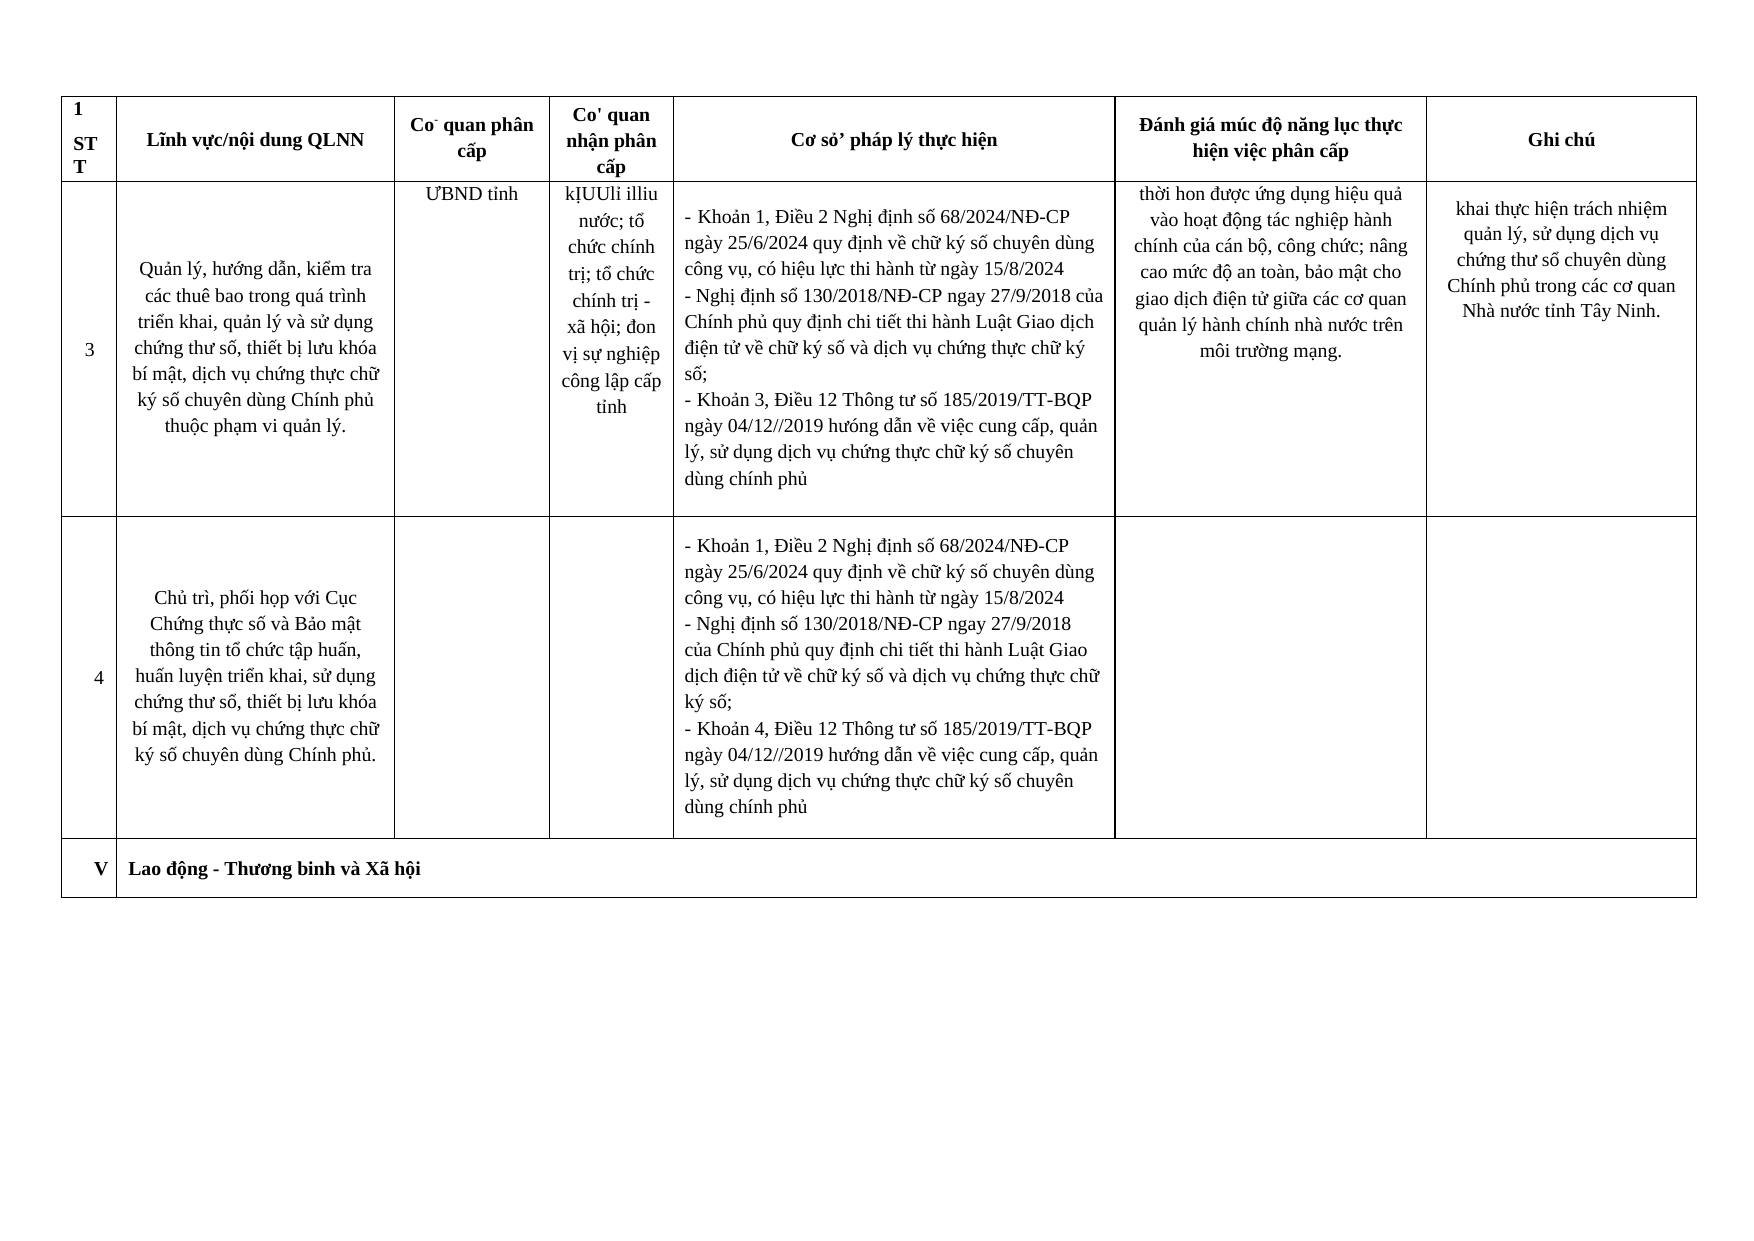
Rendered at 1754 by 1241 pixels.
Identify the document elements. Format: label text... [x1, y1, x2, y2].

table_header Đánh giá múc độ năng lục thực hiện việc phân cấp [1116, 97, 1426, 181]
table_cell V [62, 839, 116, 897]
table_cell [1427, 517, 1696, 838]
table_header Lĩnh vực/nội dung QLNN [117, 97, 394, 181]
table_cell Khoản 1, Điều 2 Nghị định số 68/2024/NĐ-CP ngày 25/6/2024 quy định về chữ ký số chuyên dùng công vụ, có hiệu lực thi hành từ ngày 15/8/2024 Nghị định sổ 130/2018/NĐ-CP ngay 27/9/2018 của Chính phủ quy định chi tiết thi hành Luật Giao dịch điện tử về chữ ký số và dịch vụ chứng thực chữ ký số; Khoản 3, Điều 12 Thông tư số 185/2019/TT-BQP ngày 04/12//2019 hưóng dẫn về việc cung cấp, quản lý, sử dụng dịch vụ chứng thực chữ ký số chuyên dùng chính phủ [674, 182, 1114, 516]
table_cell kỊUUlỉ illiu nước; tổ chức chính trị; tổ chức chính trị - xã hội; đon vị sự nghiệp công lập cấp tỉnh [550, 182, 673, 516]
table_cell Chủ trì, phối họp với Cục Chứng thực số và Bảo mật thông tin tổ chức tập huấn, huấn luyện triển khai, sử dụng chứng thư sổ, thiết bị lưu khóa bí mật, dịch vụ chứng thực chữ ký số chuyên dùng Chính phủ. [117, 517, 394, 838]
table_cell ƯBND tỉnh [395, 182, 549, 516]
table_cell Khoản 1, Điều 2 Nghị định số 68/2024/NĐ-CP ngày 25/6/2024 quy định về chữ ký số chuyên dùng công vụ, có hiệu lực thi hành từ ngày 15/8/2024 Nghị định số 130/2018/NĐ-CP ngay 27/9/2018 của Chính phủ quy định chi tiết thi hành Luật Giao dịch điện tử về chữ ký số và dịch vụ chứng thực chữ ký số; Khoản 4, Điều 12 Thông tư số 185/2019/TT-BQP ngày 04/12//2019 hướng dẫn về việc cung cấp, quản lý, sử dụng dịch vụ chứng thực chữ ký số chuyên dùng chính phủ [674, 517, 1114, 838]
table_cell [1116, 517, 1426, 838]
table_cell 4 [62, 517, 116, 838]
table_header Cơ sỏ’ pháp lý thực hiện [674, 97, 1114, 181]
table_header 1 STT [62, 97, 116, 181]
table_cell [550, 517, 673, 838]
table_cell Quản lý, hướng dẫn, kiểm tra các thuê bao trong quá trình triển khai, quản lý và sử dụng chứng thư số, thiết bị lưu khóa bí mật, dịch vụ chứng thực chữ ký số chuyên dùng Chính phủ thuộc phạm vi quản lý. [117, 182, 394, 516]
table_cell 3 [62, 182, 116, 516]
table_cell thời hon được ứng dụng hiệu quả vào hoạt động tác nghiệp hành chính của cán bộ, công chức; nâng cao mức độ an toàn, bảo mật cho giao dịch điện tử giữa các cơ quan quản lý hành chính nhà nước trên môi trường mạng. [1116, 182, 1426, 516]
table_header Ghi chú [1427, 97, 1696, 181]
table_cell [395, 517, 549, 838]
table_header Co' quan nhận phân cấp [550, 97, 673, 181]
table_cell khai thực hiện trách nhiệm quản lý, sử dụng dịch vụ chứng thư sổ chuyên dùng Chính phủ trong các cơ quan Nhà nước tỉnh Tây Ninh. [1427, 182, 1696, 516]
table_header Co- quan phân cấp [395, 97, 549, 181]
table_cell Lao động - Thương binh và Xã hội [117, 839, 1696, 897]
